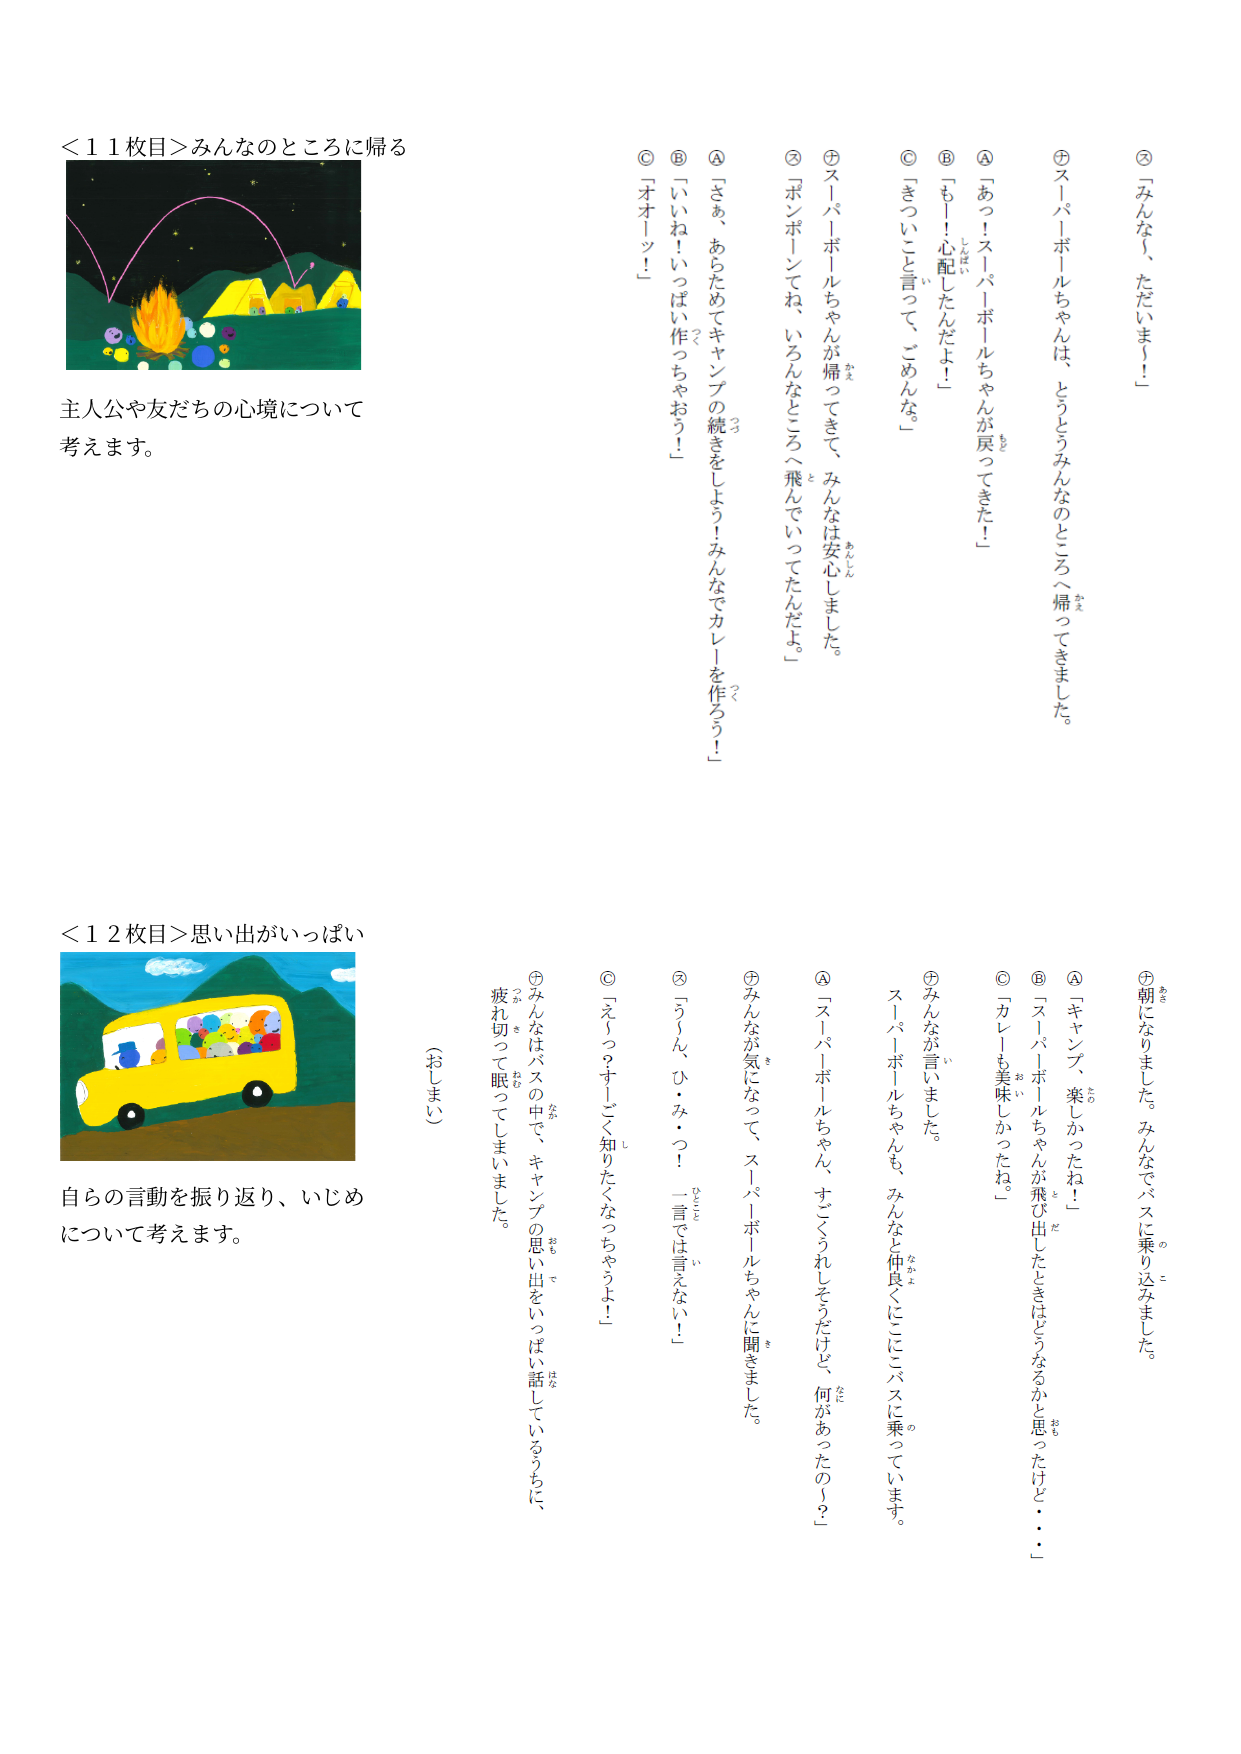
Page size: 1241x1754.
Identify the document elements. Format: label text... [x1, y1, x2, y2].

text 考えます。 [59, 427, 617, 464]
text ＜１１枚目＞みんなのところに帰る [59, 127, 617, 164]
text について考えます。 [59, 1214, 397, 1252]
picture [66, 160, 362, 370]
picture [617, 126, 1182, 787]
picture [60, 952, 356, 1161]
text ＜１２枚目＞思い出がいっぱい [59, 914, 1181, 952]
text 主人公や友だちの心境について [59, 389, 617, 427]
picture [397, 945, 1182, 1572]
text 自らの言動を振り返り、いじめ [59, 1177, 397, 1214]
